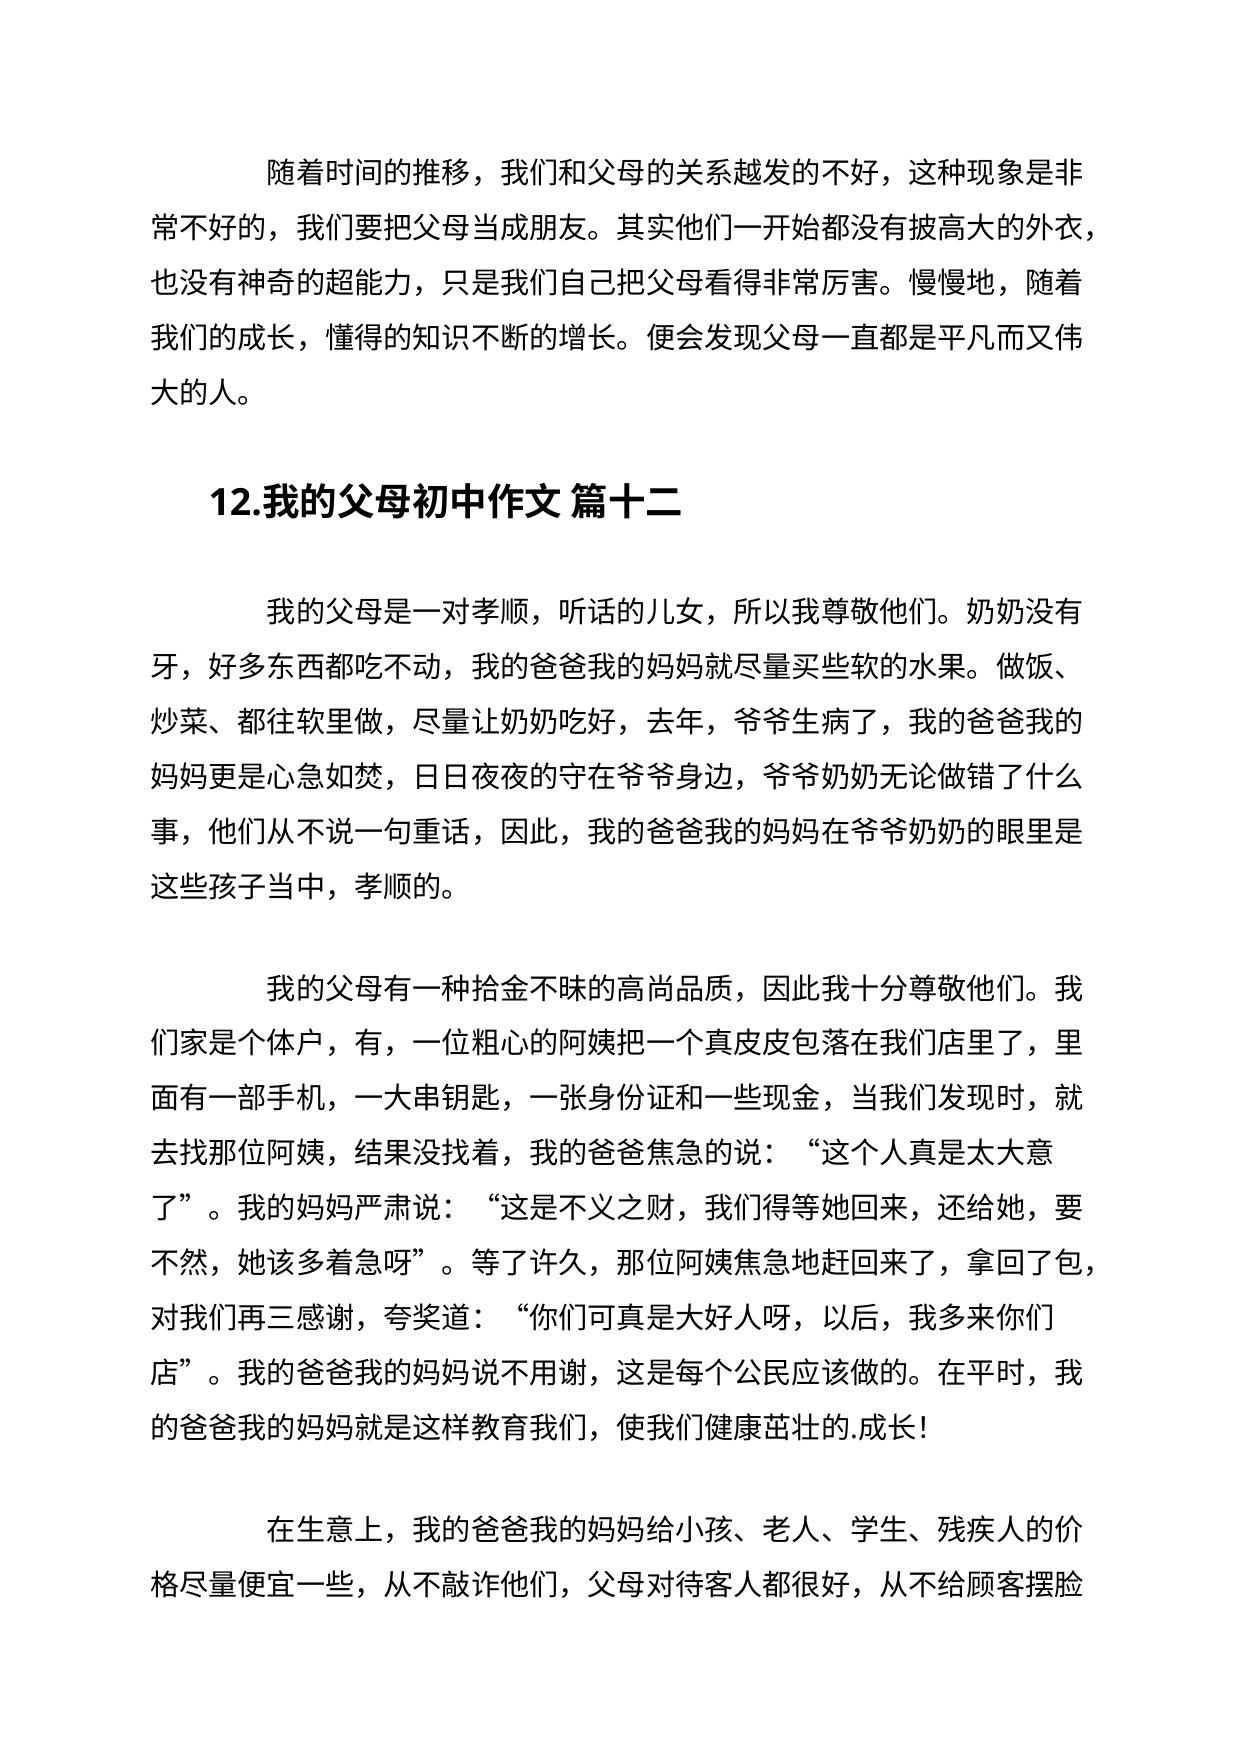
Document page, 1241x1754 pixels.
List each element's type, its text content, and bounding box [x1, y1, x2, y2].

text 我的父母是一对孝顺，听话的儿女，所以我尊敬他们。奶奶没有牙，好多东西都吃不动，我的爸爸我的妈妈就尽量买些软的水果。做饭、炒菜、都往软里做，尽量让奶奶吃好，去年，爷爷生病了，我的爸爸我的妈妈更是心急如焚，日日夜夜的守在爷爷身边，爷爷奶奶无论做错了什么事，他们从不说一句重话，因此，我的爸爸我的妈妈在爷爷奶奶的眼里是这些孩子当中，孝顺的。 [150, 589, 1090, 906]
text 我的父母有一种拾金不昧的高尚品质，因此我十分尊敬他们。我们家是个体户，有，一位粗心的阿姨把一个真皮皮包落在我们店里了，里面有一部手机，一大串钥匙，一张身份证和一些现金，当我们发现时，就去找那位阿姨，结果没找着，我的爸爸焦急的说：“这个人真是太大意了”。我的妈妈严肃说：“这是不义之财，我们得等她回来，还给她，要不然，她该多着急呀”。等了许久，那位阿姨焦急地赶回来了，拿回了包，对我们再三感谢，夸奖道：“你们可真是大好人呀，以后，我多来你们店”。我的爸爸我的妈妈说不用谢，这是每个公民应该做的。在平时，我的爸爸我的妈妈就是这样教育我们，使我们健康茁壮的.成长！ [150, 965, 1090, 1447]
text 随着时间的推移，我们和父母的关系越发的不好，这种现象是非常不好的，我们要把父母当成朋友。其实他们一开始都没有披高大的外衣，也没有神奇的超能力，只是我们自己把父母看得非常厉害。慢慢地，随着我们的成长，懂得的知识不断的增长。便会发现父母一直都是平凡而又伟大的人。 [150, 150, 1090, 412]
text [150, 1506, 1090, 1603]
text 12.我的父母初中作文 篇十二 [150, 471, 1090, 526]
